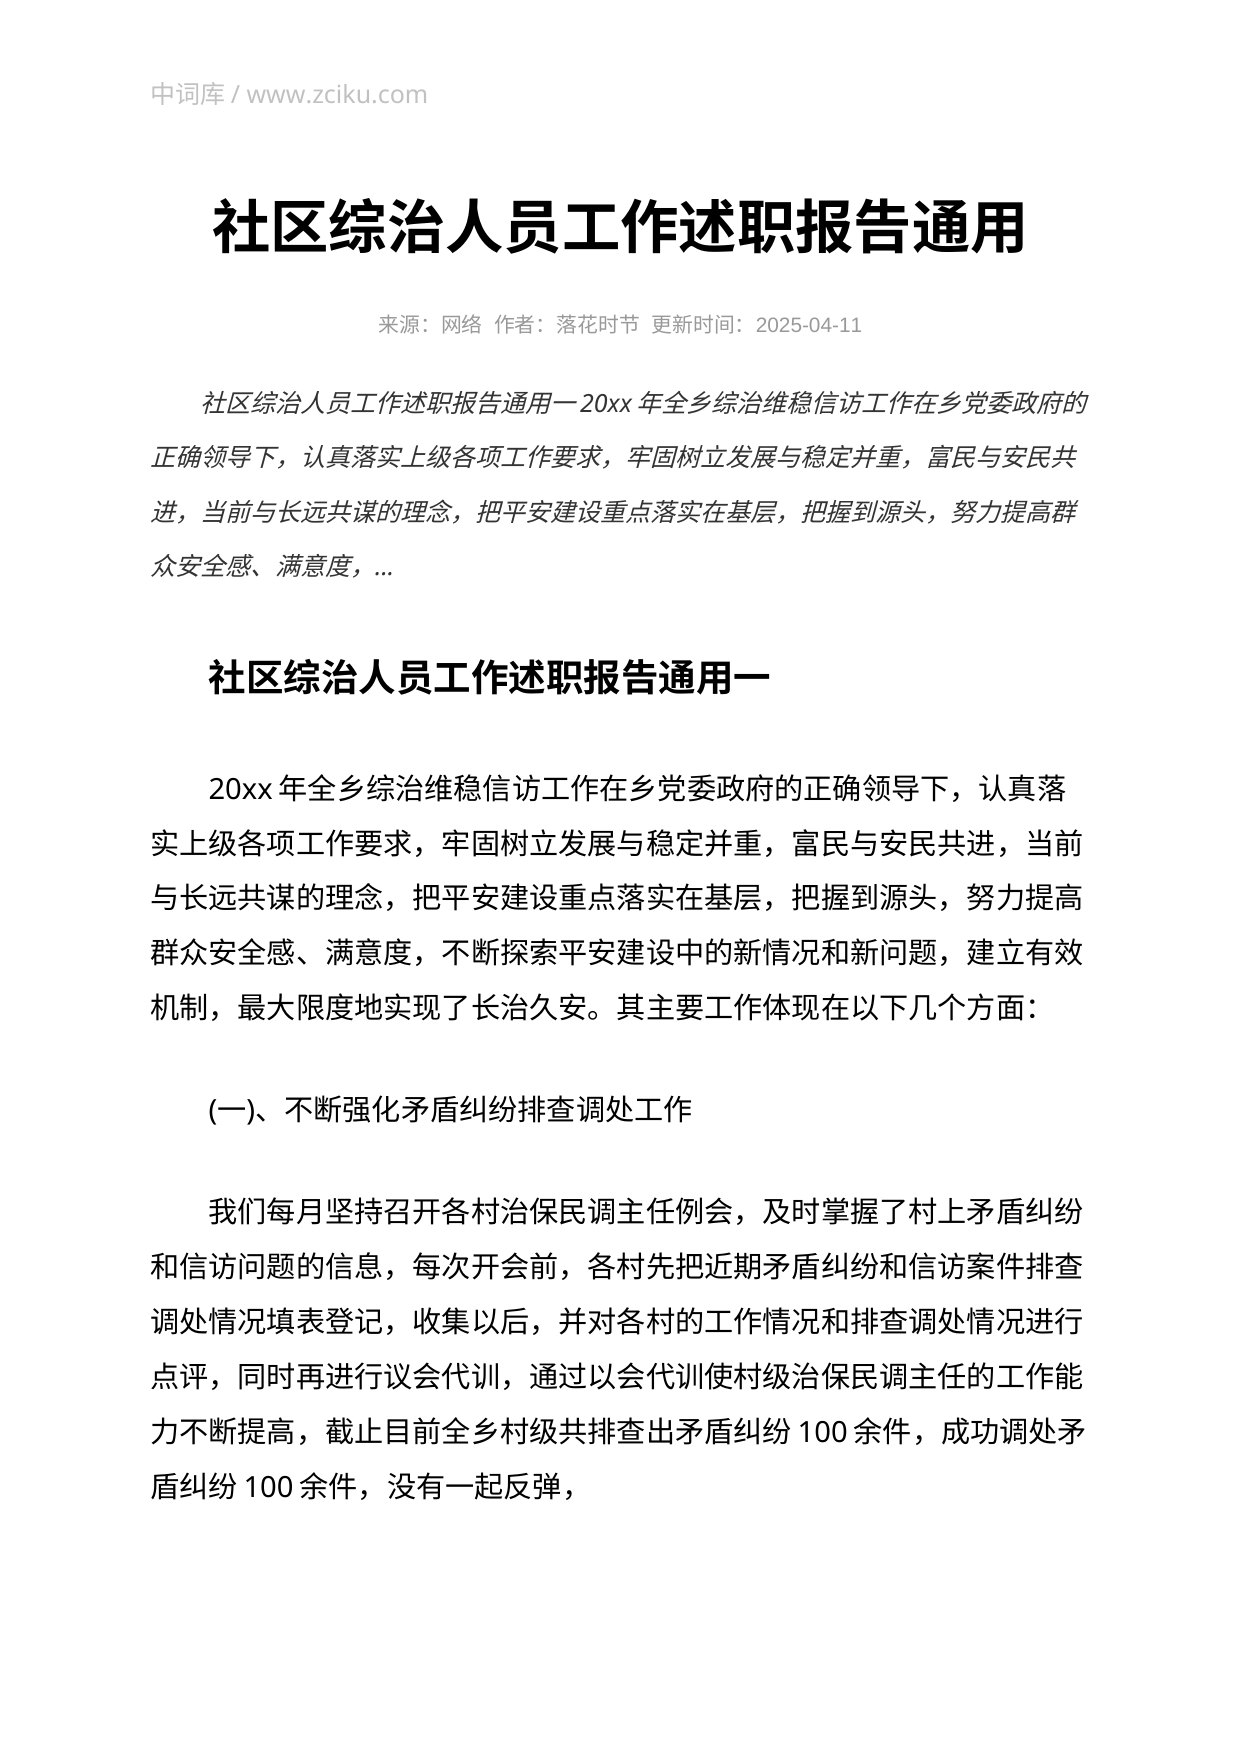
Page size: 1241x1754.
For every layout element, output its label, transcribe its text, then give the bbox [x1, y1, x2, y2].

text 20xx年全乡综治维稳信访工作在乡党委政府的正确领导下，认真落实上级各项工作要求，牢固树立发展与稳定并重，富民与安民共进，当前与长远共谋的理念，把平安建设重点落实在基层，把握到源头，努力提高群众安全感、满意度，不断探索平安建设中的新情况和新问题，建立有效机制，最大限度地实现了长治久安。其主要工作体现在以下几个方面： [150, 765, 1090, 1027]
text (一)、不断强化矛盾纠纷排查调处工作 [150, 1087, 1090, 1129]
text 社区综治人员工作述职报告通用一20xx年全乡综治维稳信访工作在乡党委政府的正确领导下，认真落实上级各项工作要求，牢固树立发展与稳定并重，富民与安民共进，当前与长远共谋的理念，把平安建设重点落实在基层，把握到源头，努力提高群众安全感、满意度，... [150, 383, 1090, 583]
text 我们每月坚持召开各村治保民调主任例会，及时掌握了村上矛盾纠纷和信访问题的信息，每次开会前，各村先把近期矛盾纠纷和信访案件排查调处情况填表登记，收集以后，并对各村的工作情况和排查调处情况进行点评，同时再进行议会代训，通过以会代训使村级治保民调主任的工作能力不断提高，截止目前全乡村级共排查出矛盾纠纷100余件，成功调处矛盾纠纷100余件，没有一起反弹， [150, 1189, 1090, 1506]
text 社区综治人员工作述职报告通用一 [150, 648, 1090, 702]
text 来源：网络 作者：落花时节 更新时间：2025-04-11 [150, 313, 1090, 337]
subtitle 社区综治人员工作述职报告通用 [150, 181, 1090, 266]
